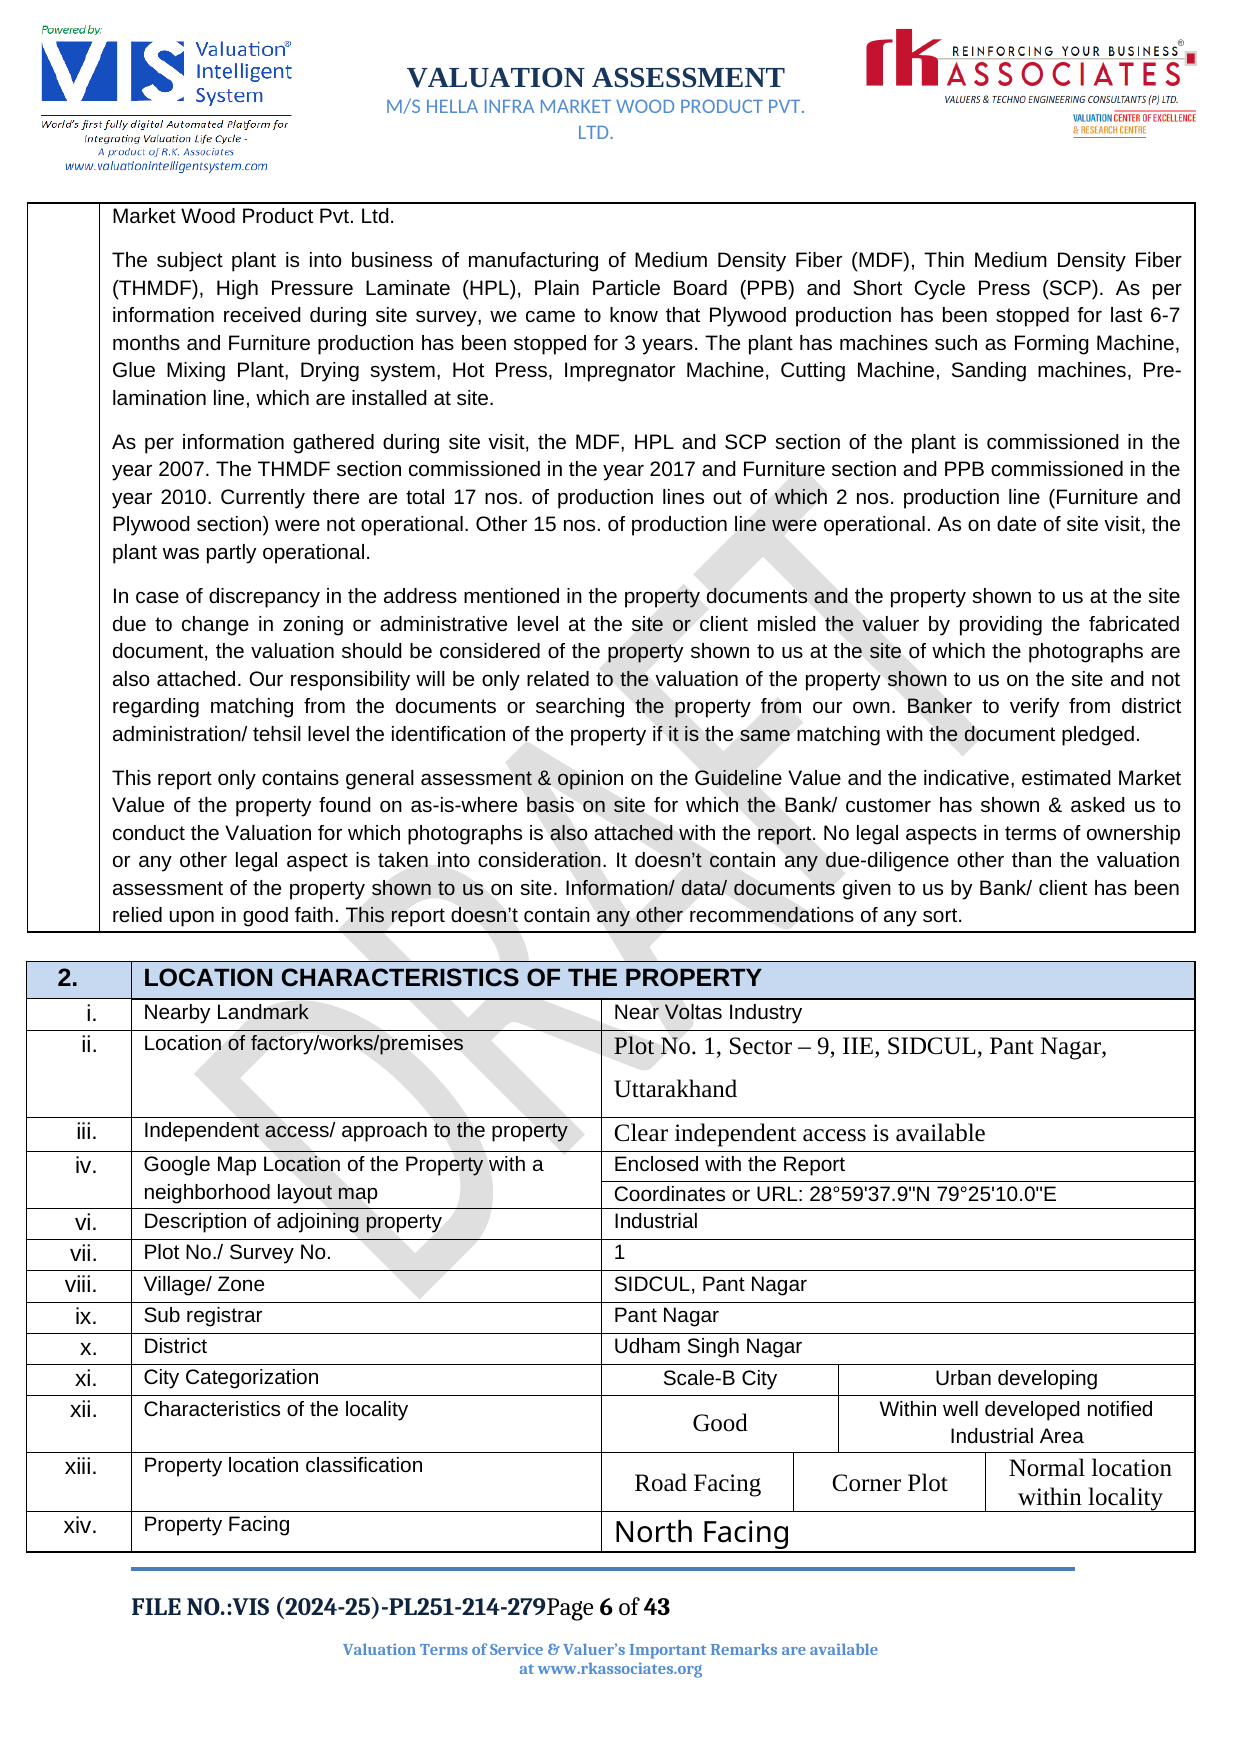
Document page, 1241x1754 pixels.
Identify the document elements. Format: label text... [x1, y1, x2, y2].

table_cell District [132, 1334, 601, 1364]
table_cell [602, 1152, 1194, 1181]
table_cell [27, 1118, 131, 1151]
table_header [27, 962, 131, 998]
table_cell SIDCUL, Pant Nagar [602, 1271, 1194, 1302]
table_cell Nearby Landmark [132, 1000, 601, 1030]
table_cell [27, 1152, 131, 1208]
table_cell [27, 1334, 131, 1364]
table_cell [27, 1031, 131, 1117]
table_cell 1 [602, 1240, 1194, 1270]
table_cell [602, 1031, 1194, 1117]
table_cell Plot No./ Survey No. [132, 1240, 601, 1270]
table_cell [28, 204, 99, 931]
table_cell [27, 1209, 131, 1239]
table_cell [602, 1365, 838, 1395]
table_cell Coordinates or URL: 28°59'37.9"N 79°25'10.0"E [602, 1182, 1194, 1208]
table_cell [27, 1396, 131, 1452]
table_cell [839, 1365, 1194, 1395]
table_cell [27, 999, 131, 1030]
table_cell Near Voltas Industry [602, 1000, 1194, 1030]
picture [861, 19, 1200, 142]
table_cell Pant Nagar [602, 1303, 1194, 1333]
table_cell City Categorization [132, 1365, 601, 1395]
table_cell Property location classification [132, 1453, 601, 1511]
table_cell [27, 1240, 131, 1270]
table_cell [27, 1365, 131, 1395]
table_header LOCATION CHARACTERISTICS OF THE PROPERTY [132, 962, 1194, 998]
table_cell Sub registrar [132, 1303, 601, 1333]
table_cell Independent access/ approach to the property [132, 1118, 601, 1151]
table_cell Google Map Location of the Property with a neighborhood layout map [132, 1152, 601, 1208]
picture [28, 22, 302, 176]
table_cell [27, 1271, 131, 1302]
table_cell [27, 1453, 131, 1511]
table_cell Property Facing [132, 1512, 601, 1551]
table_cell [27, 1512, 131, 1551]
table_cell Description of adjoining property [132, 1209, 601, 1239]
table_cell [839, 1396, 1194, 1452]
table_cell Udham Singh Nagar [602, 1334, 1194, 1364]
table_cell Location of factory/works/premises [132, 1031, 601, 1117]
table_cell / [132, 1271, 601, 1302]
table_cell Characteristics of the locality [132, 1396, 601, 1452]
table_cell [27, 1303, 131, 1333]
table_cell Industrial [602, 1209, 1194, 1239]
